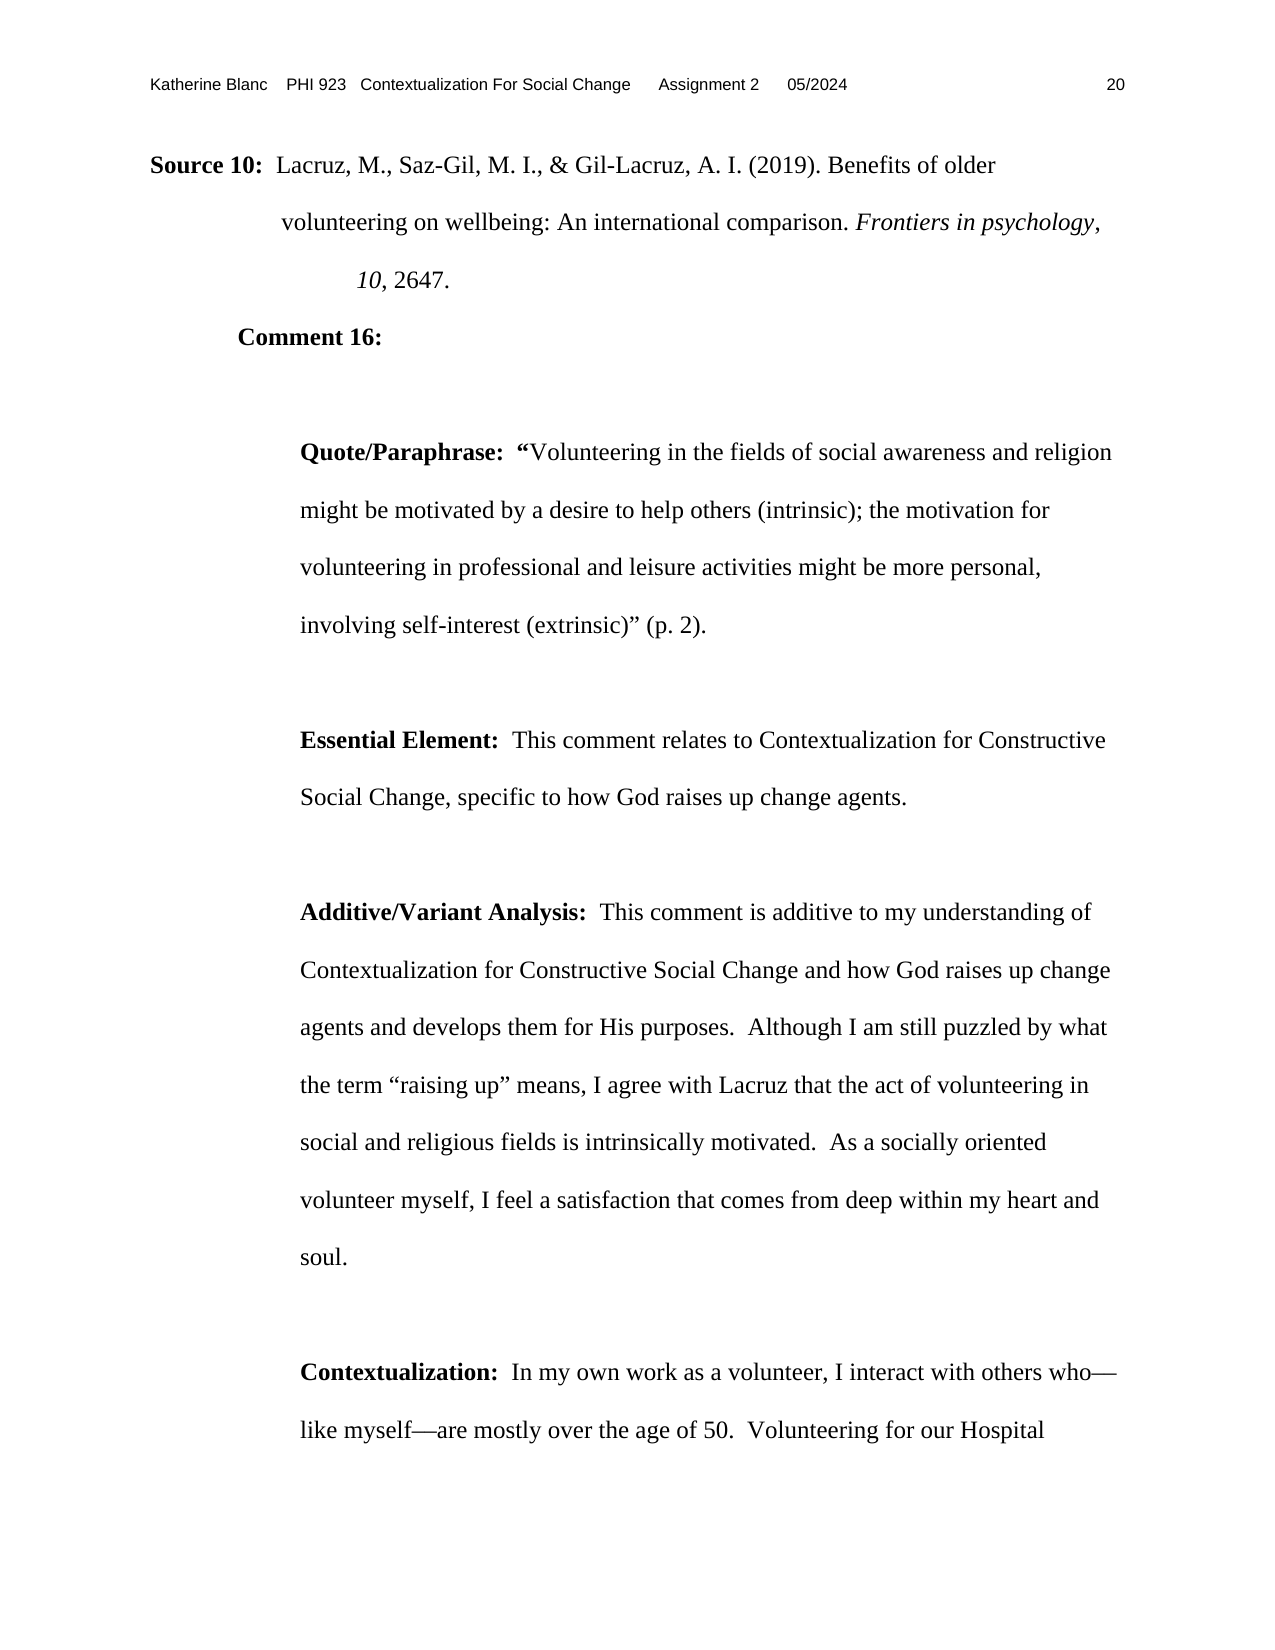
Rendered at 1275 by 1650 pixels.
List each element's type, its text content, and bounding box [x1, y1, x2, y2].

text volunteering on wellbeing: An international comparison. Frontiers in psychology, 10, 2647. [281, 207, 1125, 294]
text Additive/Variant Analysis: This comment is additive to my understanding of Contextualization for Constructive Social Change and how God raises up change agents and develops them for His purposes. Although I am still puzzled by what the term “raising up” means, I agree with Lacruz that the act of volunteering in social and religious fields is intrinsically motivated. As a socially oriented volunteer myself, I feel a satisfaction that comes from deep within my heart and soul. [300, 897, 1125, 1271]
text Comment 16: [150, 322, 1125, 351]
text Source 10: Lacruz, M., Saz-Gil, M. I., & Gil-Lacruz, A. I. (2019). Benefits of older [150, 150, 1125, 179]
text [300, 1357, 1125, 1444]
text Quote/Paraphrase: “Volunteering in the fields of social awareness and religion might be motivated by a desire to help others (intrinsic); the motivation for volunteering in professional and leisure activities might be more personal, involving self-interest (extrinsic)” (p. 2). [300, 437, 1125, 639]
text Essential Element: This comment relates to Contextualization for Constructive Social Change, specific to how God raises up change agents. [300, 725, 1125, 811]
